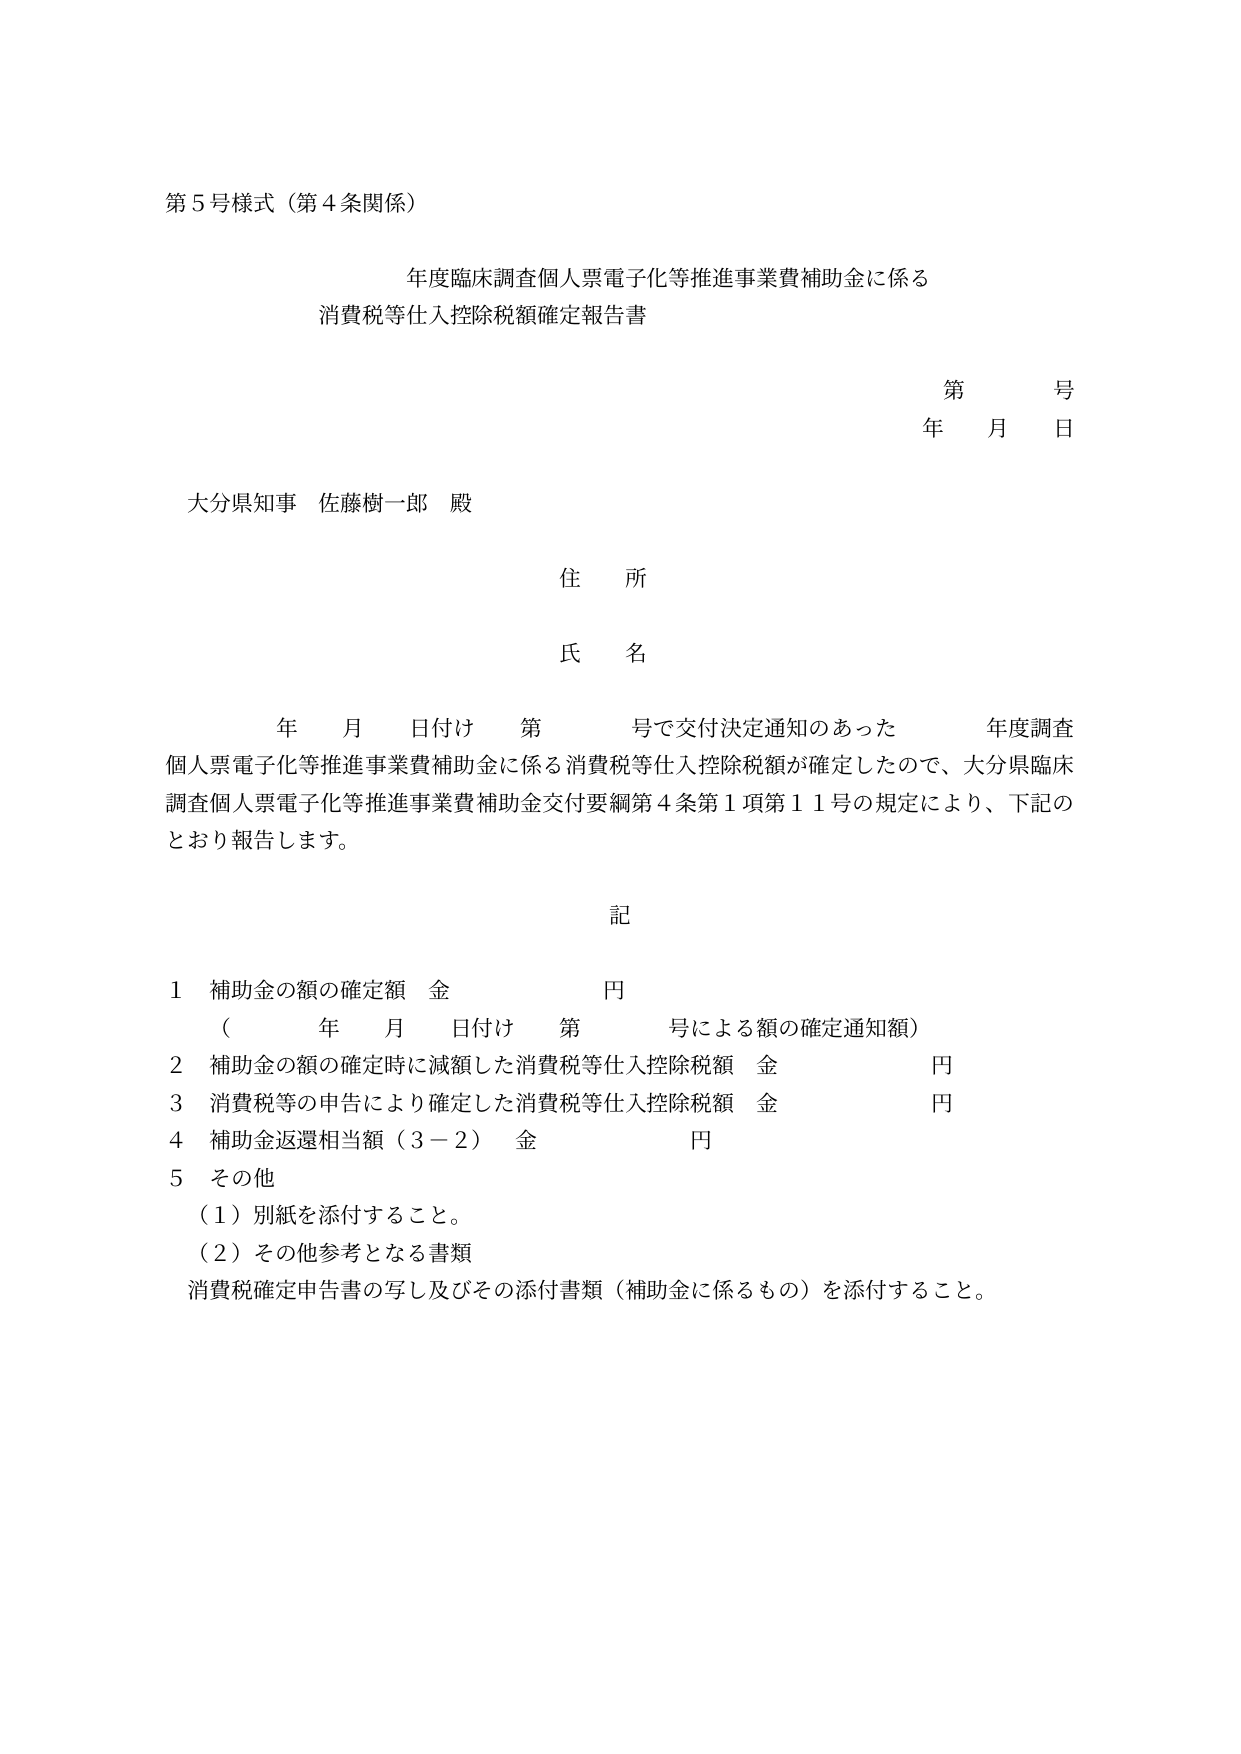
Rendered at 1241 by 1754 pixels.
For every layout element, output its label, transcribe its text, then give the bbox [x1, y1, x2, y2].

text ５ その他 [165, 1158, 1075, 1196]
text （２）その他参考となる書類 [165, 1233, 1075, 1271]
text ４ 補助金返還相当額（３－２） 金 円 [165, 1121, 1075, 1158]
text 記 [165, 896, 1075, 933]
text 年度臨床調査個人票電子化等推進事業費補助金に係る [165, 258, 1075, 296]
text 第５号様式（第４条関係） [165, 183, 1075, 221]
text （１）別紙を添付すること。 [165, 1196, 1075, 1233]
text 消費税等仕入控除税額確定報告書 [165, 296, 1075, 333]
text 氏 名 [165, 633, 1075, 671]
text 年 月 日 [165, 408, 1075, 446]
text （ 年 月 日付け 第 号による額の確定通知額） [165, 1008, 1075, 1046]
text ２ 補助金の額の確定時に減額した消費税等仕入控除税額 金 円 [165, 1046, 1075, 1083]
text 住 所 [165, 558, 1075, 596]
text ３ 消費税等の申告により確定した消費税等仕入控除税額 金 円 [165, 1083, 1075, 1121]
text 第 号 [165, 371, 1075, 408]
text 年 月 日付け 第 号で交付決定通知のあった 年度調査個人票電子化等推進事業費補助金に係る消費税等仕入控除税額が確定したので、大分県臨床調査個人票電子化等推進事業費補助金交付要綱第４条第１項第１１号の規定により、下記のとおり報告します。 [165, 708, 1075, 858]
text １ 補助金の額の確定額 金 円 [165, 971, 1075, 1008]
text 大分県知事 佐藤樹一郎 殿 [165, 483, 1075, 521]
text 消費税確定申告書の写し及びその添付書類（補助金に係るもの）を添付すること。 [165, 1271, 1075, 1308]
